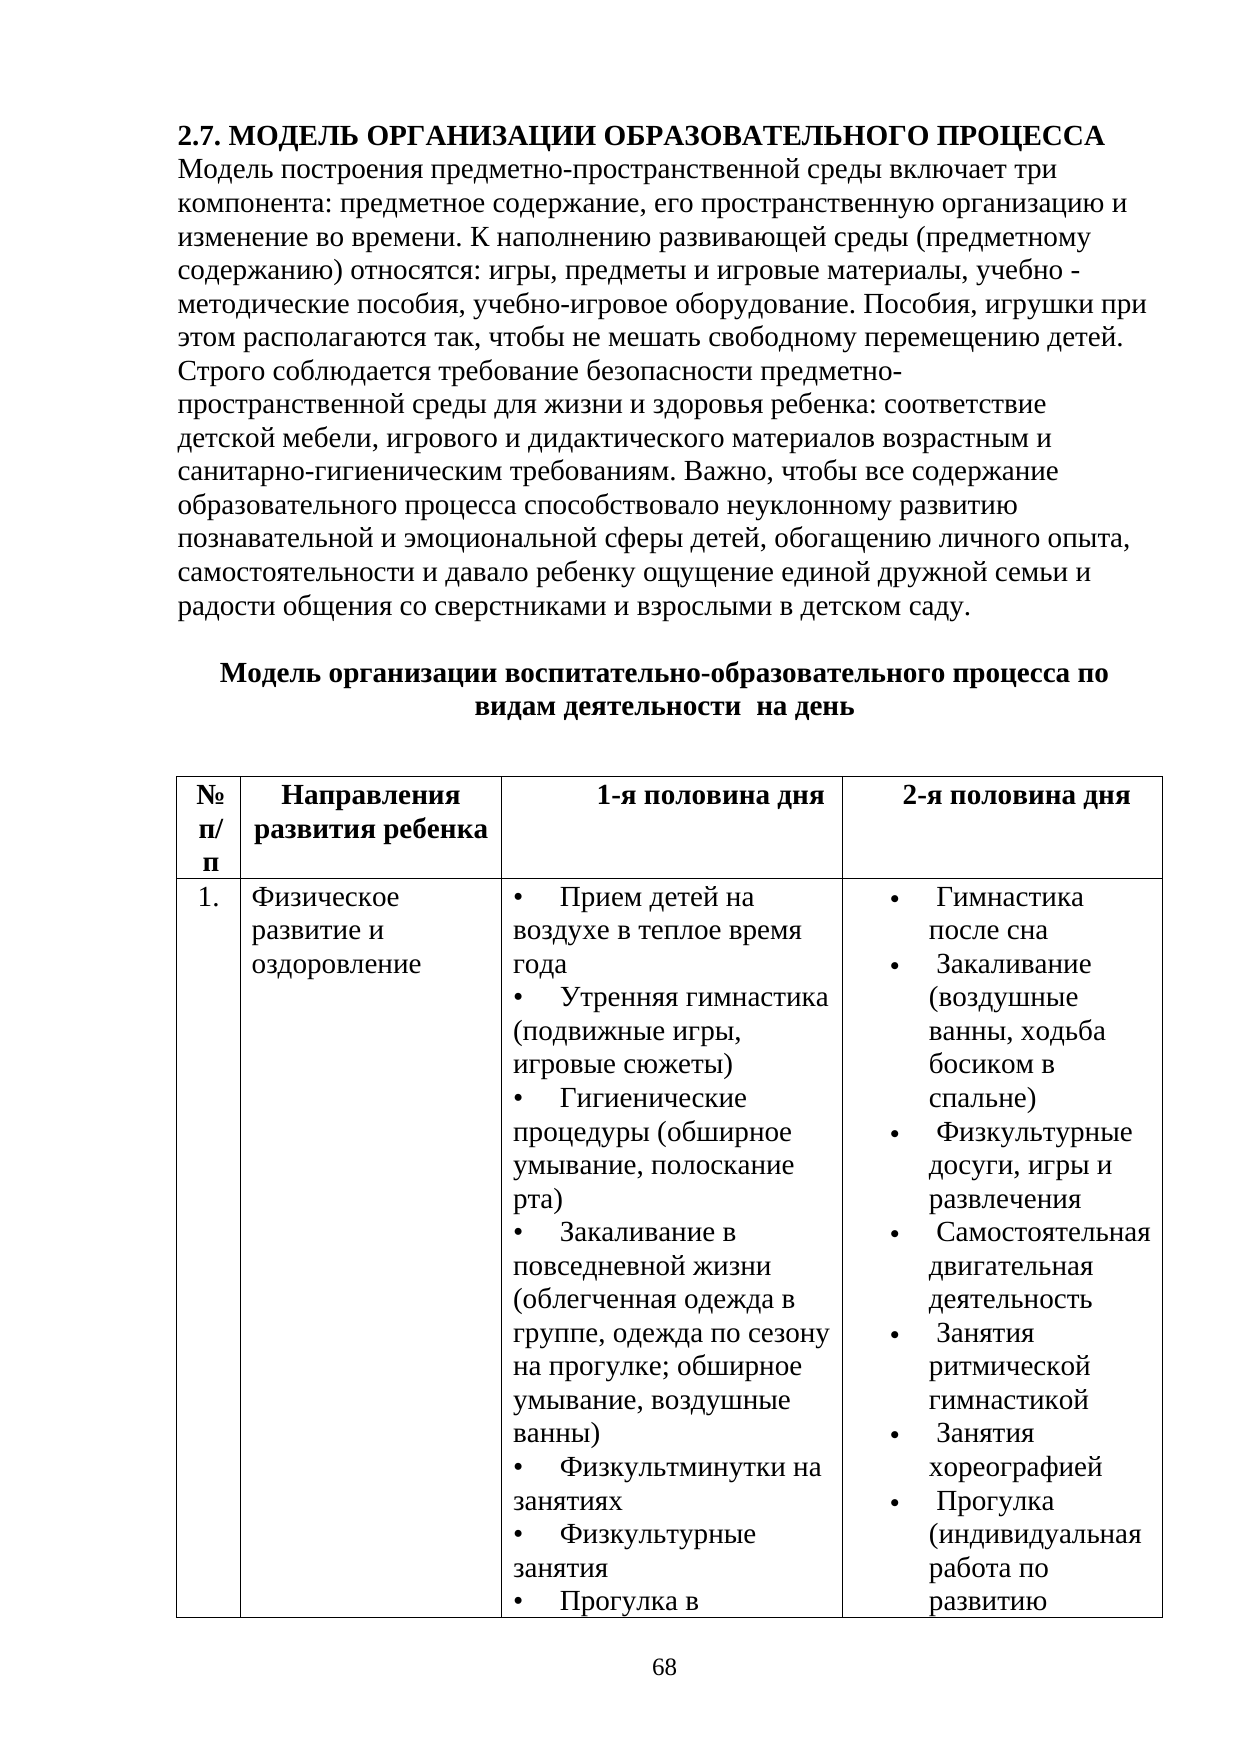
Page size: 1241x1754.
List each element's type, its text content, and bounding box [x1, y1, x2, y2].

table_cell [241, 879, 501, 1617]
text самостоятельности и давало ребенку ощущение единой дружной семьи и [177, 554, 1152, 588]
text изменение во времени. К наполнению развивающей среды (предметному [177, 219, 1152, 252]
text этом располагаются так, чтобы не мешать свободному перемещению детей. [177, 319, 1152, 353]
table_cell 1. [177, 879, 240, 1617]
text 2.7. МОДЕЛЬ ОРГАНИЗАЦИИ ОБРАЗОВАТЕЛЬНОГО ПРОЦЕССА [177, 118, 1152, 152]
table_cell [843, 879, 1162, 1617]
text компонента: предметное содержание, его пространственную организацию и [177, 185, 1152, 219]
text методические пособия, учебно-игровое оборудование. Пособия, игрушки при [177, 286, 1152, 319]
text образовательного процесса способствовало неуклонному развитию [177, 487, 1152, 521]
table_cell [502, 879, 842, 1617]
text содержанию) относятся: игры, предметы и игровые материалы, учебно - [177, 252, 1152, 286]
text Строго соблюдается требование безопасности предметно- [177, 353, 1152, 386]
table_header 2-я половина дня [843, 777, 1162, 878]
text пространственной среды для жизни и здоровья ребенка: соответствие детской мебели, игрового и дидактического материалов возрастным и [177, 386, 1152, 453]
text познавательной и эмоциональной сферы детей, обогащению личного опыта, [177, 521, 1152, 554]
text Модель построения предметно-пространственной среды включает три [177, 152, 1152, 185]
text радости общения со сверстниками и взрослыми в детском саду. [177, 588, 1152, 621]
table_header 1-я половина дня [502, 777, 842, 878]
text Модель организации воспитательно-образовательного процесса по видам деятельности на день [177, 655, 1152, 722]
text санитарно-гигиеническим требованиям. Важно, чтобы все содержание [177, 453, 1152, 487]
table_header Направления развития ребенка [241, 777, 501, 878]
table_header № п/п [177, 777, 240, 878]
